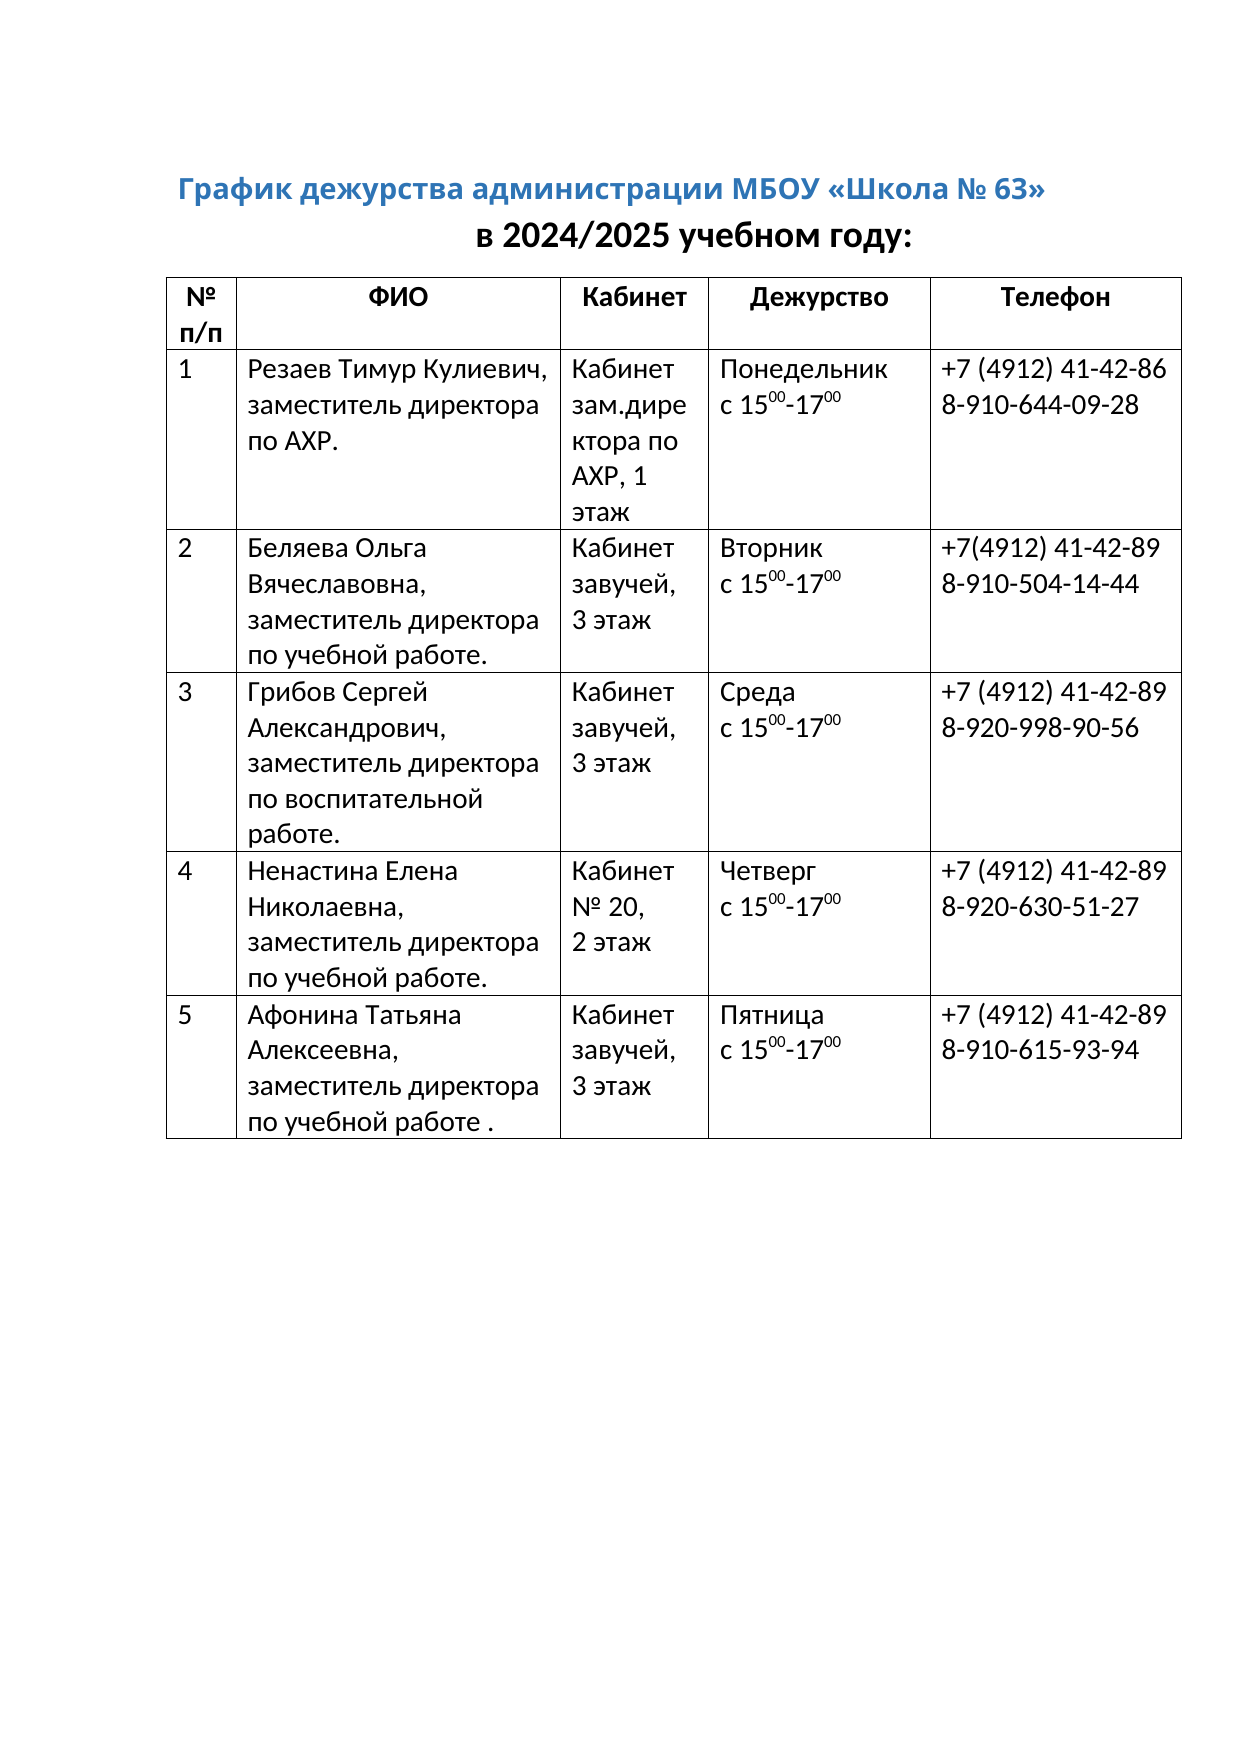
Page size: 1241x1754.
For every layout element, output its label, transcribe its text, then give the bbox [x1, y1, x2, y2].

table_cell Четверг с 1500-1700 [709, 852, 930, 995]
table_cell 2 [167, 530, 236, 672]
table_header Кабинет [561, 278, 708, 349]
table_cell Ненастина Елена Николаевна, заместитель директора по учебной работе. [237, 852, 560, 995]
table_header Дежурство [709, 278, 930, 349]
table_cell Грибов Сергей Александрович, заместитель директора по воспитательной работе. [237, 673, 560, 851]
table_cell Афонина Татьяна Алексеевна, заместитель директора по учебной работе . [237, 996, 560, 1138]
table_header № п/п [167, 278, 236, 349]
table_cell 3 [167, 673, 236, 851]
table_cell Кабинет завучей, 3 этаж [561, 530, 708, 672]
table_cell 5 [167, 996, 236, 1138]
table_cell +7(4912) 41-42-89 8-910-504-14-44 [931, 530, 1181, 672]
table_cell Вторник с 1500-1700 [709, 530, 930, 672]
text в 2024/2025 учебном году: [177, 211, 1211, 257]
table_cell +7 (4912) 41-42-89 8-910-615-93-94 [931, 996, 1181, 1138]
table_cell +7 (4912) 41-42-89 8-920-998-90-56 [931, 673, 1181, 851]
table_cell Кабинет завучей, 3 этаж [561, 996, 708, 1138]
table_cell Среда с 1500-1700 [709, 673, 930, 851]
table_cell Понедельник с 1500-1700 [709, 350, 930, 528]
table_header ФИО [237, 278, 560, 349]
table_cell Кабинет зам.директора по АХР, 1 этаж [561, 350, 708, 528]
table_cell Кабинет завучей, 3 этаж [561, 673, 708, 851]
table_cell 1 [167, 350, 236, 528]
subtitle График дежурства администрации МБОУ «Школа № 63» [177, 168, 1211, 208]
table_cell Резаев Тимур Кулиевич, заместитель директора по АХР. [237, 350, 560, 528]
table_header Телефон [931, 278, 1181, 349]
table_cell +7 (4912) 41-42-86 8-910-644-09-28 [931, 350, 1181, 528]
table_cell Пятница с 1500-1700 [709, 996, 930, 1138]
table_cell Беляева Ольга Вячеславовна, заместитель директора по учебной работе. [237, 530, 560, 672]
table_cell Кабинет № 20, 2 этаж [561, 852, 708, 995]
table_cell +7 (4912) 41-42-89 8-920-630-51-27 [931, 852, 1181, 995]
table_cell 4 [167, 852, 236, 995]
